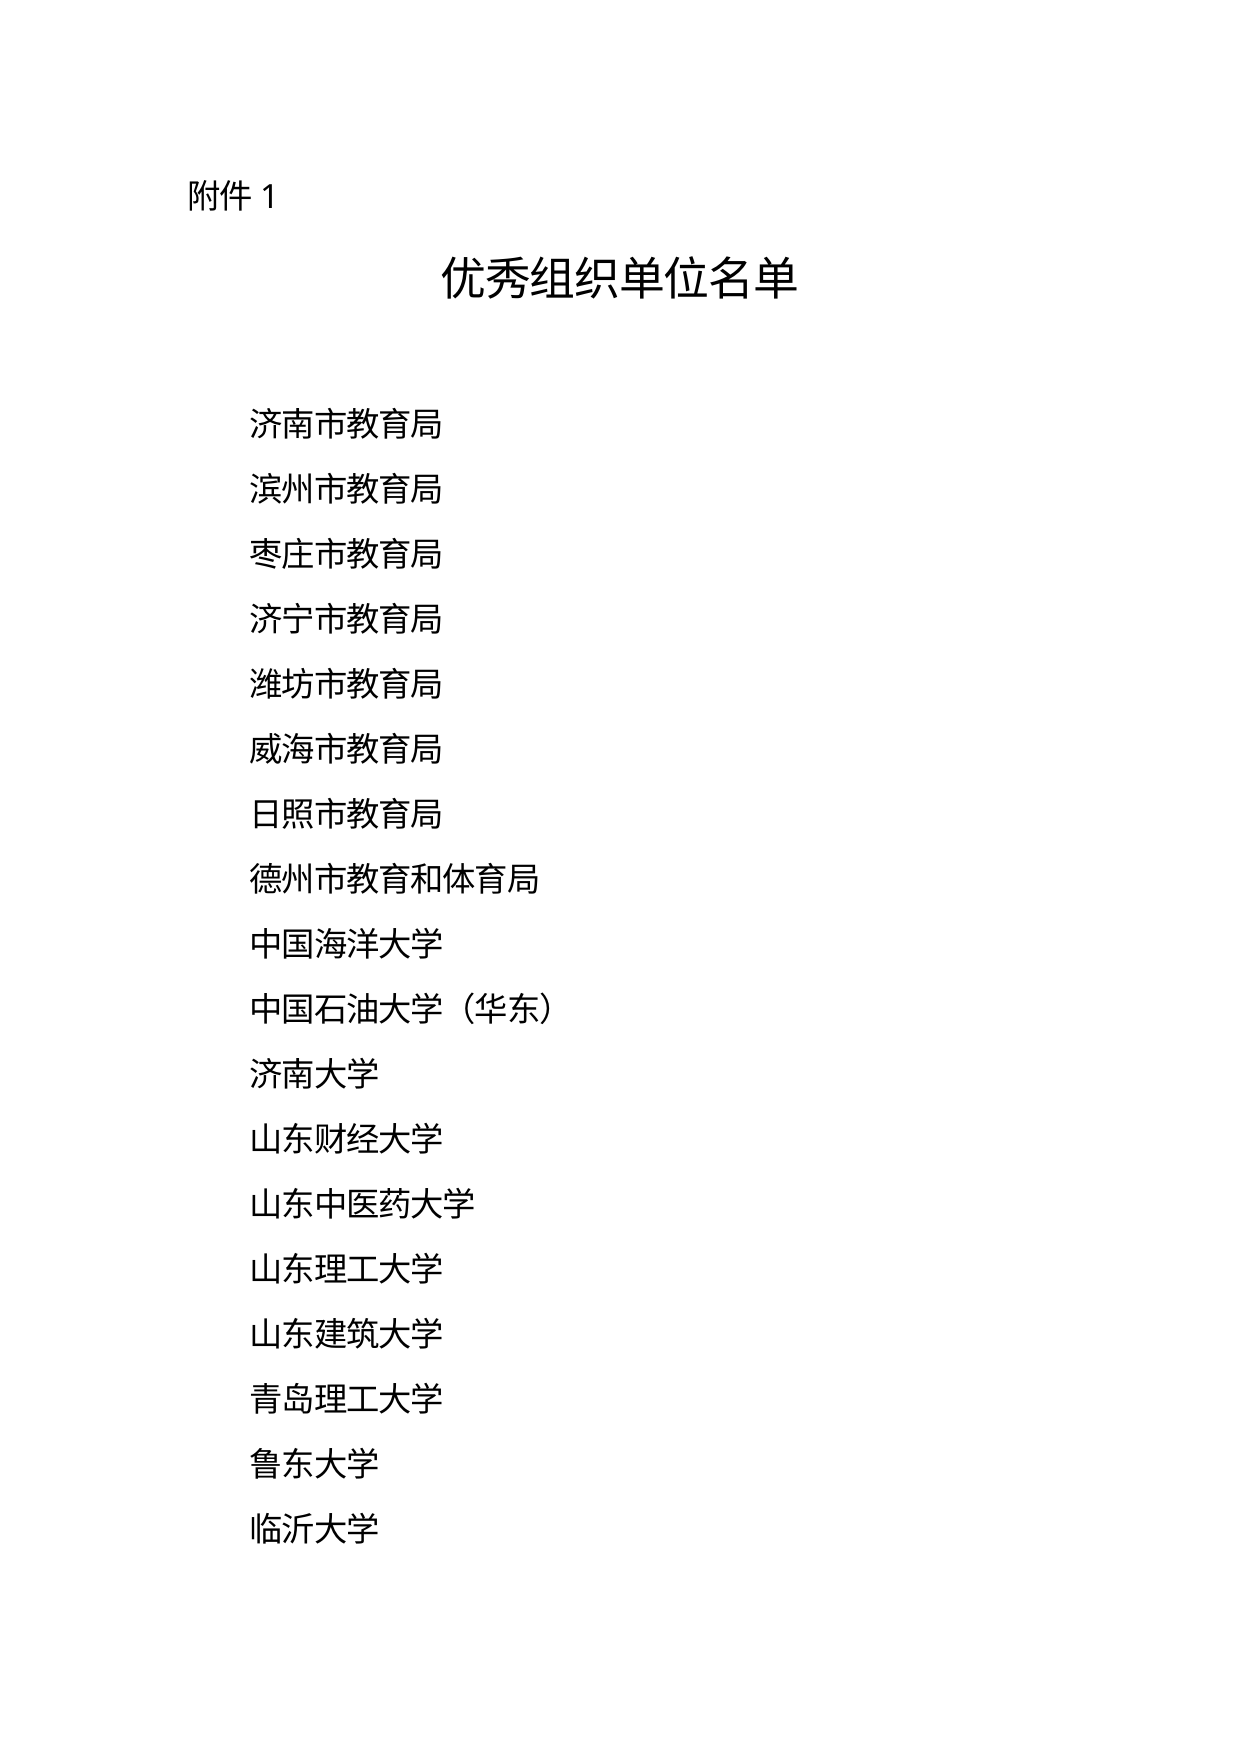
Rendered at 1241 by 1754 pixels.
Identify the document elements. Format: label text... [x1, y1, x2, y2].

text 山东理工大学 [187, 1234, 1053, 1299]
text 枣庄市教育局 [187, 519, 1053, 584]
text 潍坊市教育局 [187, 649, 1053, 714]
text 中国海洋大学 [187, 909, 1053, 974]
text 青岛理工大学 [187, 1364, 1053, 1429]
text 鲁东大学 [187, 1429, 1053, 1494]
text 日照市教育局 [187, 779, 1053, 844]
text 威海市教育局 [187, 714, 1053, 779]
text 济南市教育局 [187, 389, 1053, 454]
text 济宁市教育局 [187, 584, 1053, 649]
text 山东中医药大学 [187, 1169, 1053, 1234]
text 济南大学 [187, 1039, 1053, 1104]
text 临沂大学 [187, 1494, 1053, 1559]
text 中国石油大学（华东） [187, 974, 1053, 1039]
text 优秀组织单位名单 [187, 227, 1053, 324]
text 山东建筑大学 [187, 1299, 1053, 1364]
text 德州市教育和体育局 [187, 844, 1053, 909]
text 滨州市教育局 [187, 454, 1053, 519]
text 山东财经大学 [187, 1104, 1053, 1169]
text 附件1 [187, 162, 1053, 227]
